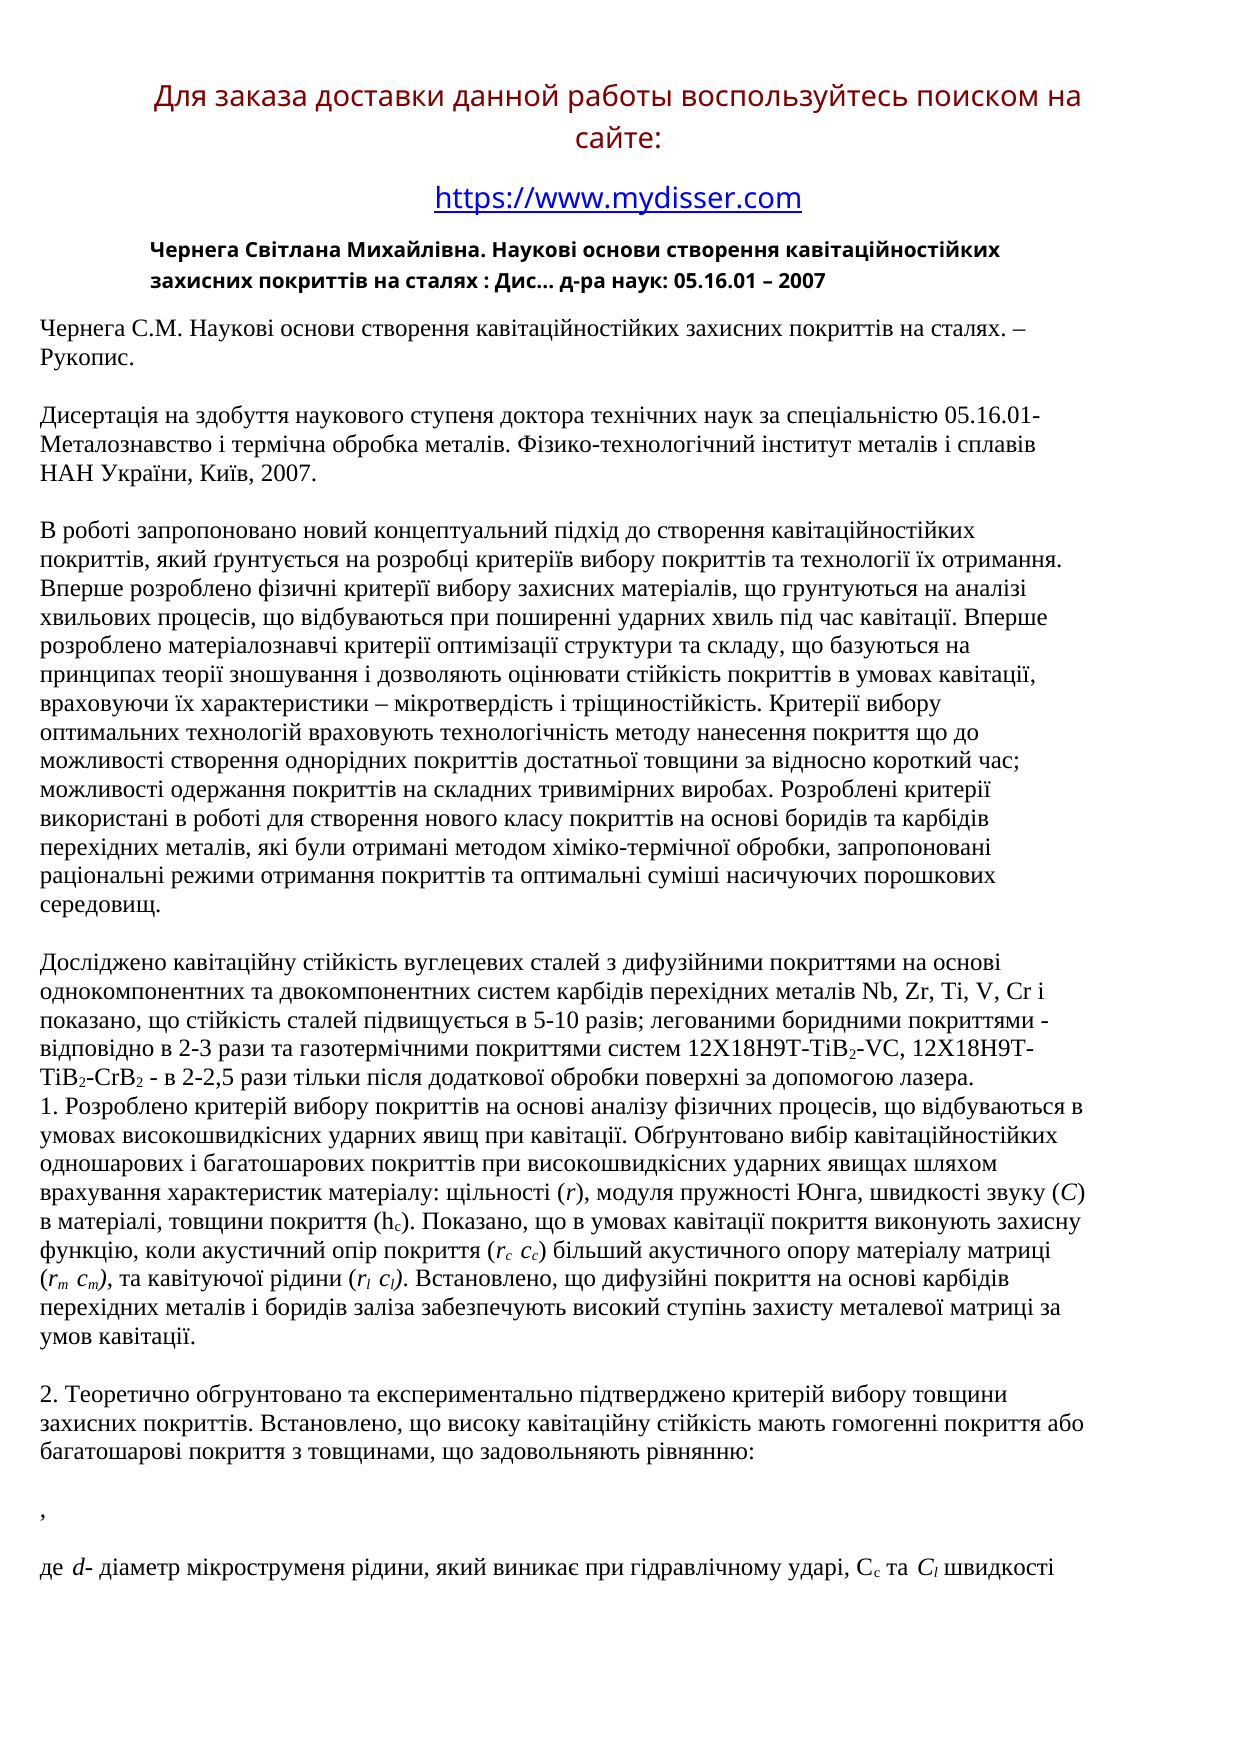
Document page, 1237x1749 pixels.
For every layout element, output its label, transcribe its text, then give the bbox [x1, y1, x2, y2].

table_header [40, 314, 1086, 1091]
text Чернега Світлана Михайлівна. Наукові основи створення кавітаційностійких захисних покриттів на сталях : Дис... д-ра наук: 05.16.01 – 2007 [150, 236, 1086, 294]
table_cell [40, 1091, 1086, 1581]
